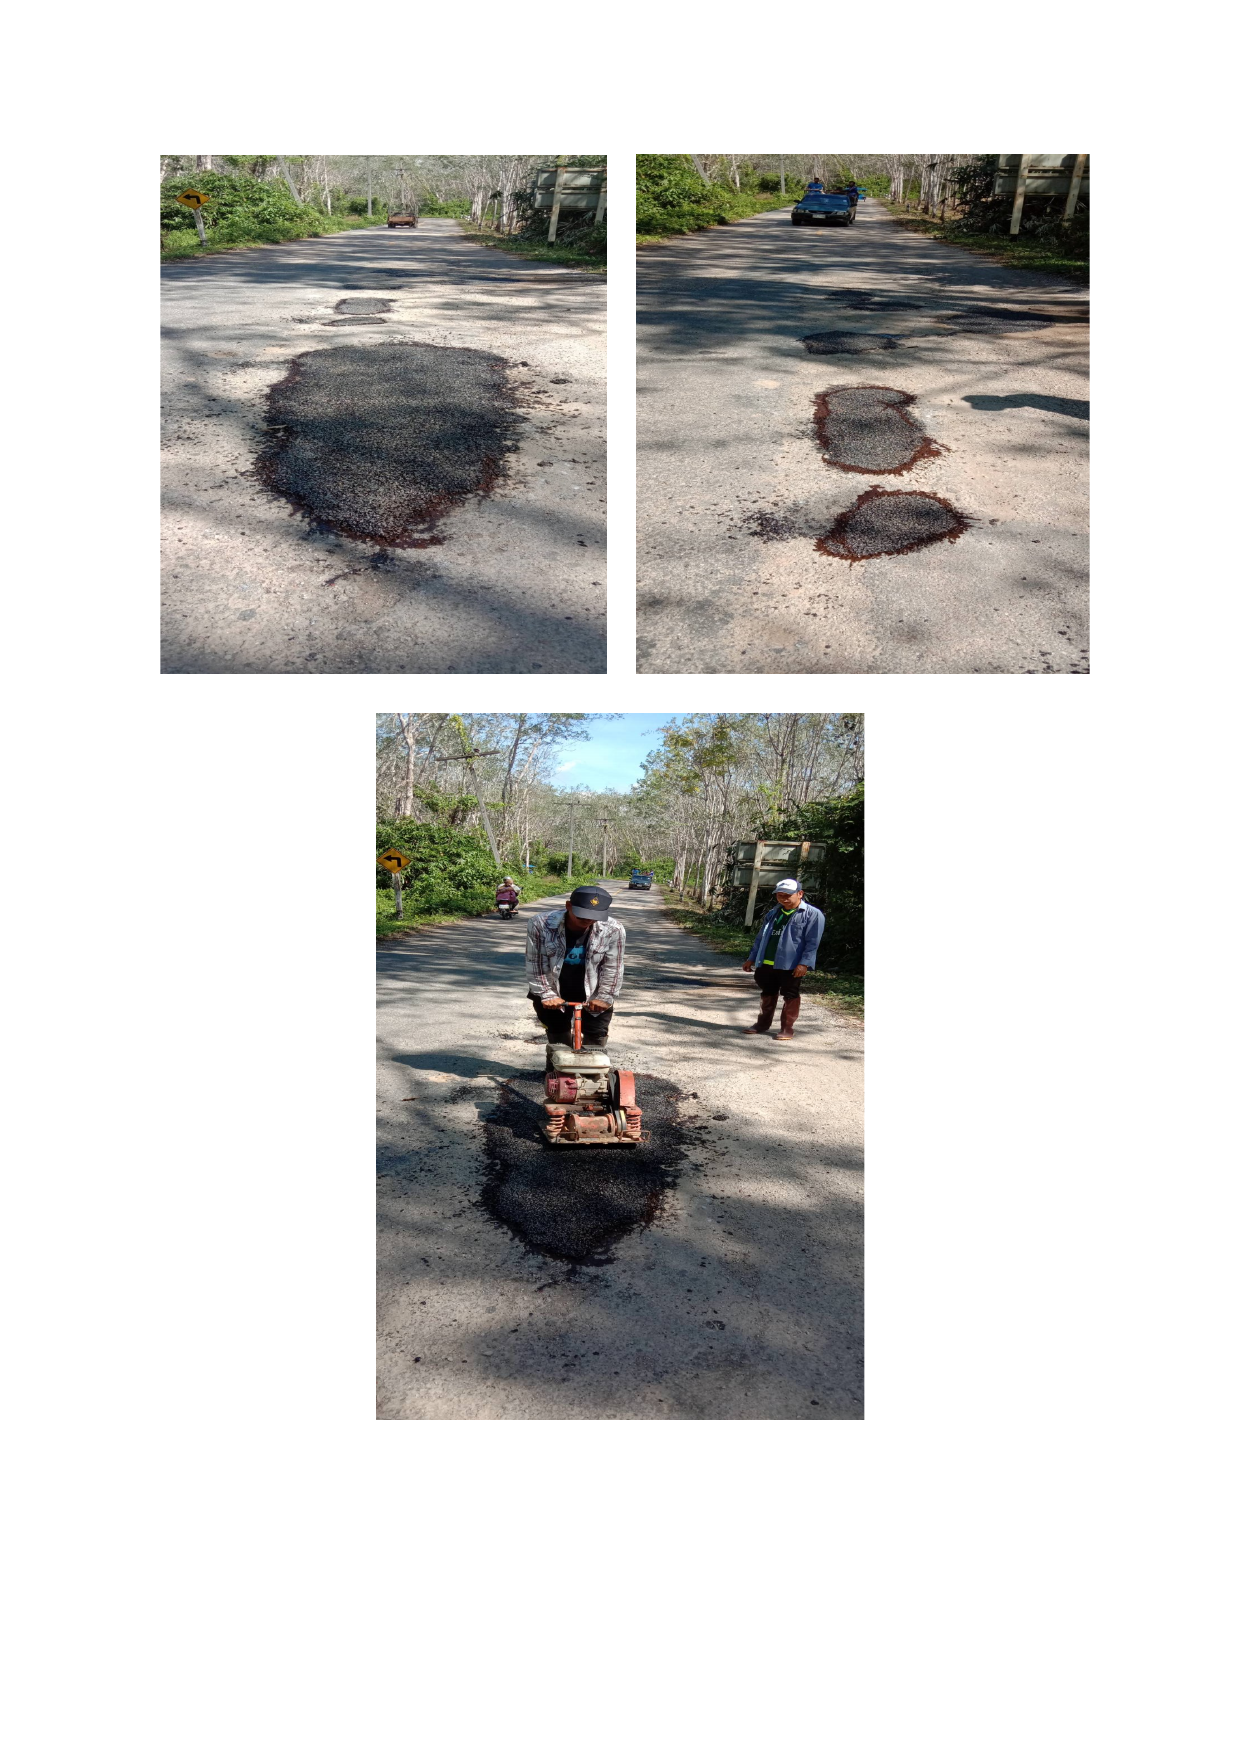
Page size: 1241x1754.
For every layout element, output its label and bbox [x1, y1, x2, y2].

picture [636, 154, 1090, 674]
picture [160, 155, 607, 674]
picture [376, 713, 865, 1420]
